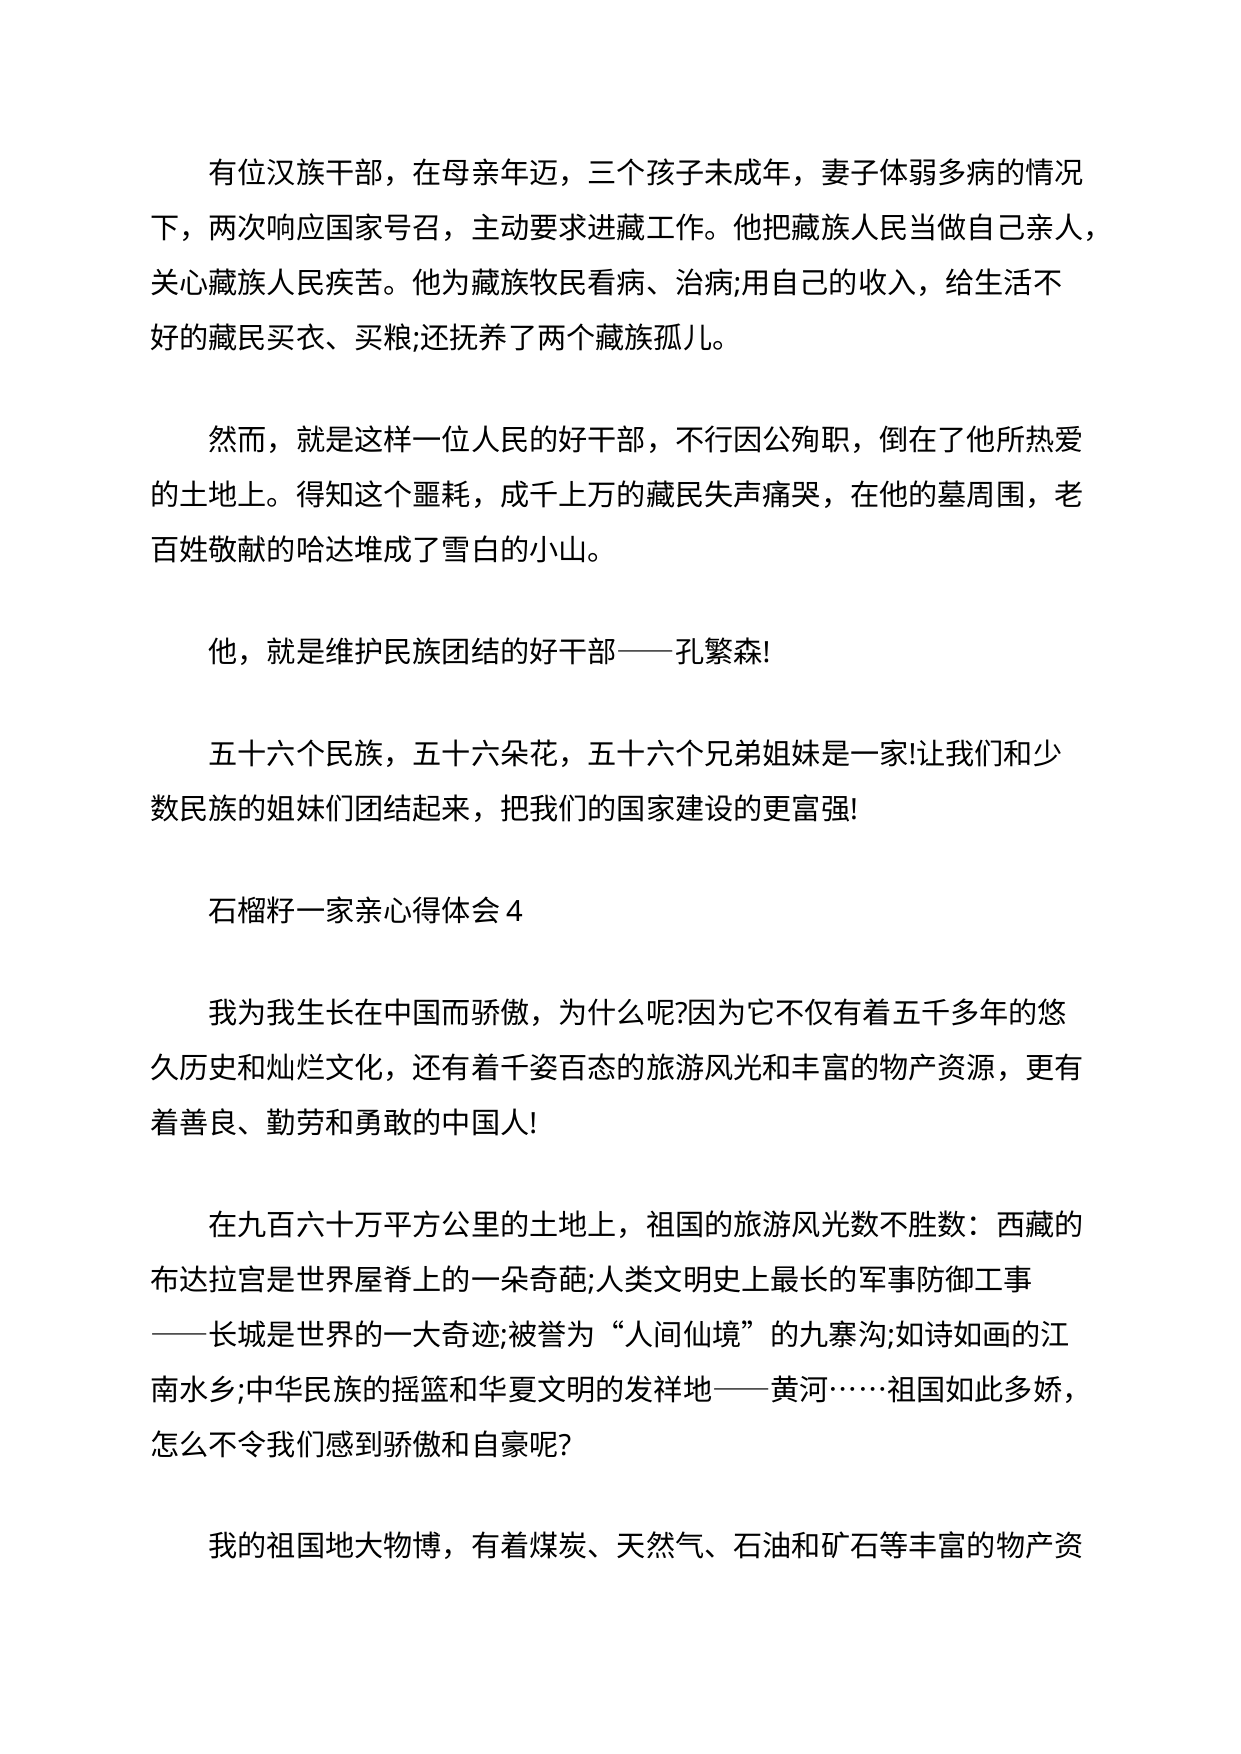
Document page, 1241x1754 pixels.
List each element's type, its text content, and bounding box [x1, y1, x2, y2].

text 在九百六十万平方公里的土地上，祖国的旅游风光数不胜数：西藏的布达拉宫是世界屋脊上的一朵奇葩;人类文明史上最长的军事防御工事——长城是世界的一大奇迹;被誉为“人间仙境”的九寨沟;如诗如画的江南水乡;中华民族的摇篮和华夏文明的发祥地——黄河……祖国如此多娇，怎么不令我们感到骄傲和自豪呢? [150, 1201, 1090, 1463]
text 我为我生长在中国而骄傲，为什么呢?因为它不仅有着五千多年的悠久历史和灿烂文化，还有着千姿百态的旅游风光和丰富的物产资源，更有着善良、勤劳和勇敢的中国人! [150, 989, 1090, 1142]
text 然而，就是这样一位人民的好干部，不行因公殉职，倒在了他所热爱的土地上。得知这个噩耗，成千上万的藏民失声痛哭，在他的墓周围，老百姓敬献的哈达堆成了雪白的小山。 [150, 417, 1090, 569]
text 他，就是维护民族团结的好干部——孔繁森! [150, 628, 1090, 671]
text 五十六个民族，五十六朵花，五十六个兄弟姐妹是一家!让我们和少数民族的姐妹们团结起来，把我们的国家建设的更富强! [150, 730, 1090, 828]
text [150, 1523, 1090, 1565]
text 石榴籽一家亲心得体会4 [150, 887, 1090, 930]
text 有位汉族干部，在母亲年迈，三个孩子未成年，妻子体弱多病的情况下，两次响应国家号召，主动要求进藏工作。他把藏族人民当做自己亲人，关心藏族人民疾苦。他为藏族牧民看病、治病;用自己的收入，给生活不好的藏民买衣、买粮;还抚养了两个藏族孤儿。 [150, 150, 1090, 357]
